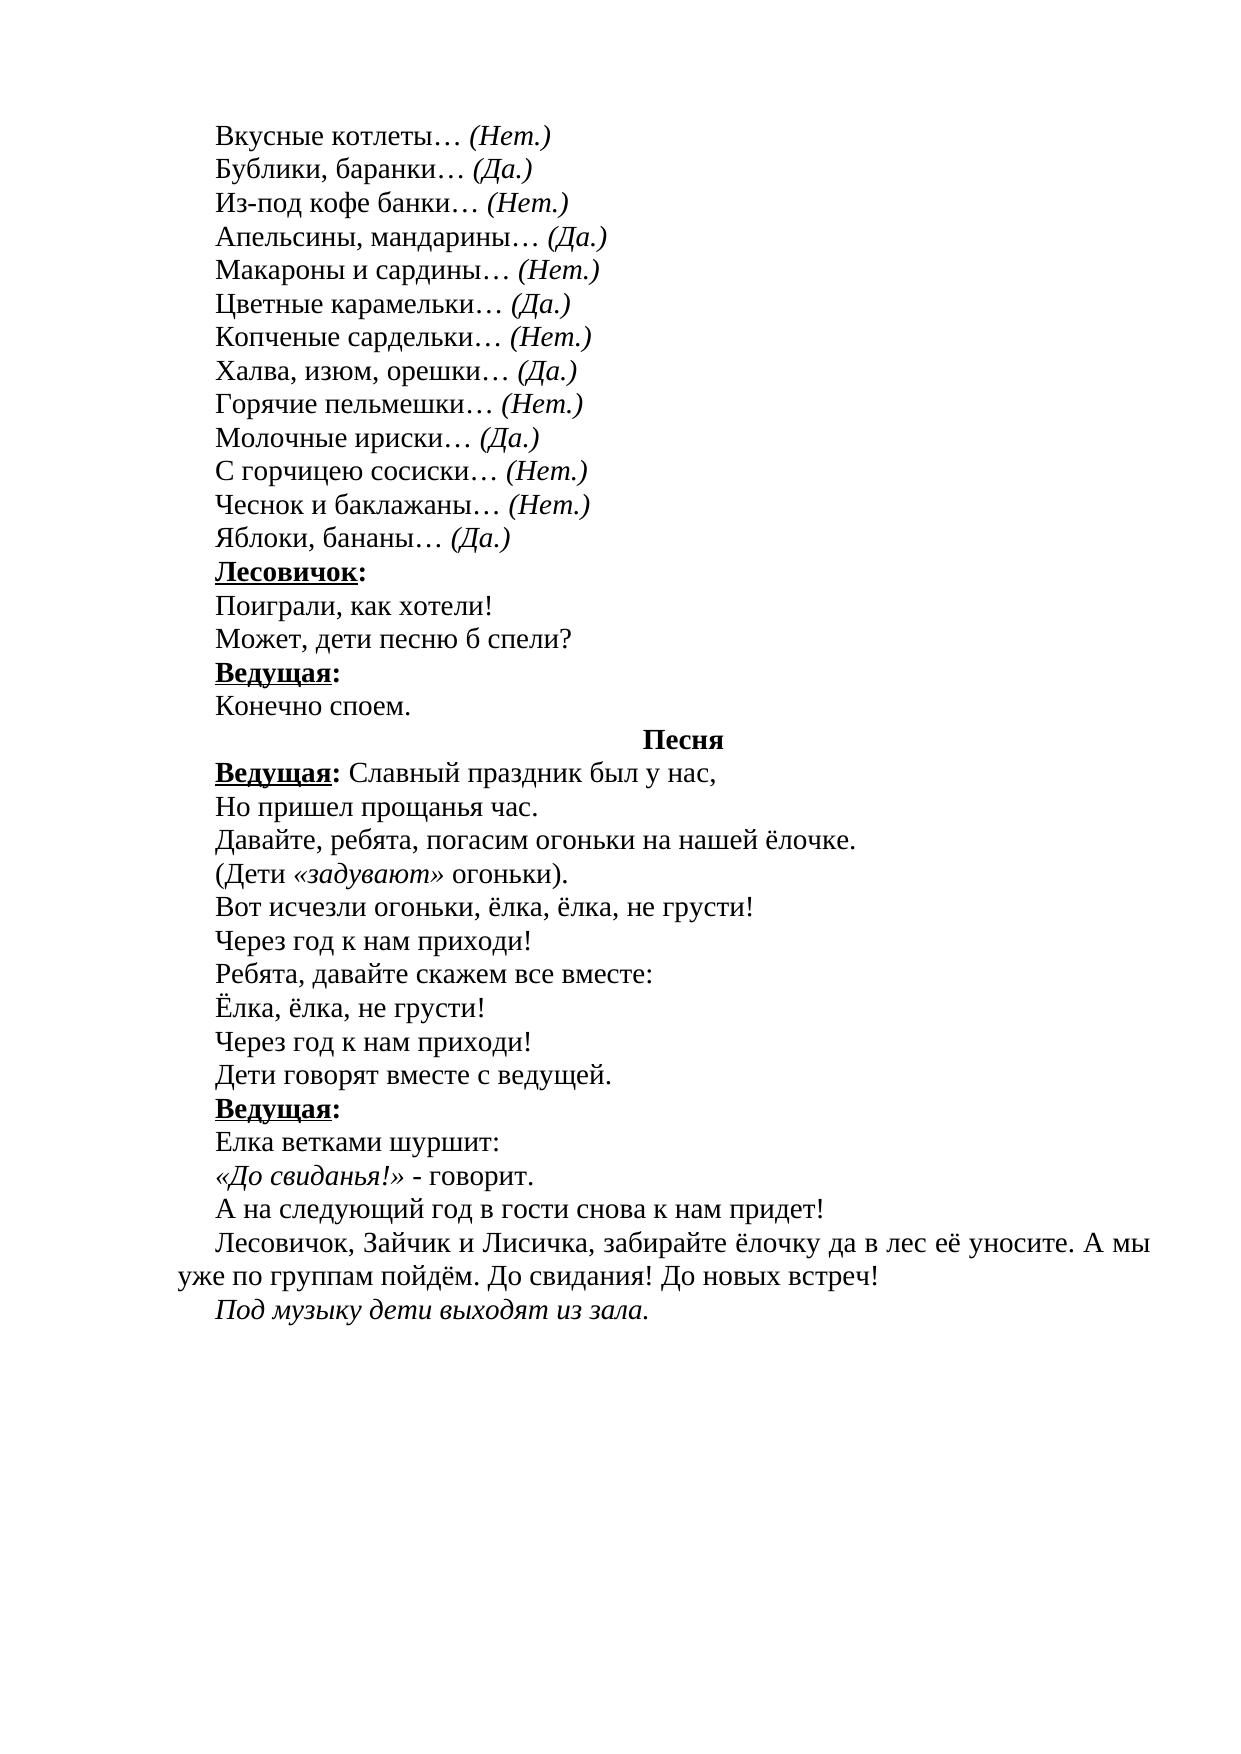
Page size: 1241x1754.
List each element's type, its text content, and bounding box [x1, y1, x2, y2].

text Ведущая: [177, 1091, 1152, 1124]
text Через год к нам приходи! [177, 1024, 1152, 1057]
text Цветные карамельки… (Да.) [177, 286, 1152, 319]
text Ребята, давайте скажем все вместе: [177, 957, 1152, 990]
text Может, дети песню б спели? [177, 621, 1152, 655]
text Горячие пельмешки… (Нет.) [177, 386, 1152, 420]
text С горчицею сосиски… (Нет.) [177, 453, 1152, 487]
text Поиграли, как хотели! [177, 588, 1152, 621]
text Ёлка, ёлка, не грусти! [177, 990, 1152, 1024]
text Елка ветками шуршит: [177, 1124, 1152, 1158]
text «До свиданья!» - говорит. [177, 1158, 1152, 1191]
text Апельсины, мандарины… (Да.) [177, 219, 1152, 252]
text Вкусные котлеты… (Нет.) [177, 118, 1152, 152]
text Через год к нам приходи! [177, 923, 1152, 957]
text Из-под кофе банки… (Нет.) [177, 185, 1152, 219]
text (Дети «задувают» огоньки). [177, 856, 1152, 889]
text Копченые сардельки… (Нет.) [177, 319, 1152, 353]
text Лесовичок: [177, 554, 1152, 588]
text Песня [177, 722, 1152, 755]
text Но пришел прощанья час. [177, 789, 1152, 822]
text Ведущая: [177, 655, 1152, 688]
text Давайте, ребята, погасим огоньки на нашей ёлочке. [177, 822, 1152, 856]
text Молочные ириски… (Да.) [177, 420, 1152, 453]
text Макароны и сардины… (Нет.) [177, 252, 1152, 286]
text Бублики, баранки… (Да.) [177, 152, 1152, 185]
text Лесовичок, Зайчик и Лисичка, забирайте ёлочку да в лес её уносите. А мы уже по группам пойдём. До свидания! До новых встреч! [177, 1225, 1152, 1292]
text Ведущая: Славный праздник был у нас, [177, 755, 1152, 789]
text Яблоки, бананы… (Да.) [177, 521, 1152, 554]
text Чеснок и баклажаны… (Нет.) [177, 487, 1152, 521]
text Конечно споем. [177, 688, 1152, 722]
text Под музыку дети выходят из зала. [177, 1292, 1152, 1326]
text Халва, изюм, орешки… (Да.) [177, 353, 1152, 386]
text Дети говорят вместе с ведущей. [177, 1057, 1152, 1091]
text А на следующий год в гости снова к нам придет! [177, 1191, 1152, 1225]
text Вот исчезли огоньки, ёлка, ёлка, не грусти! [177, 889, 1152, 923]
